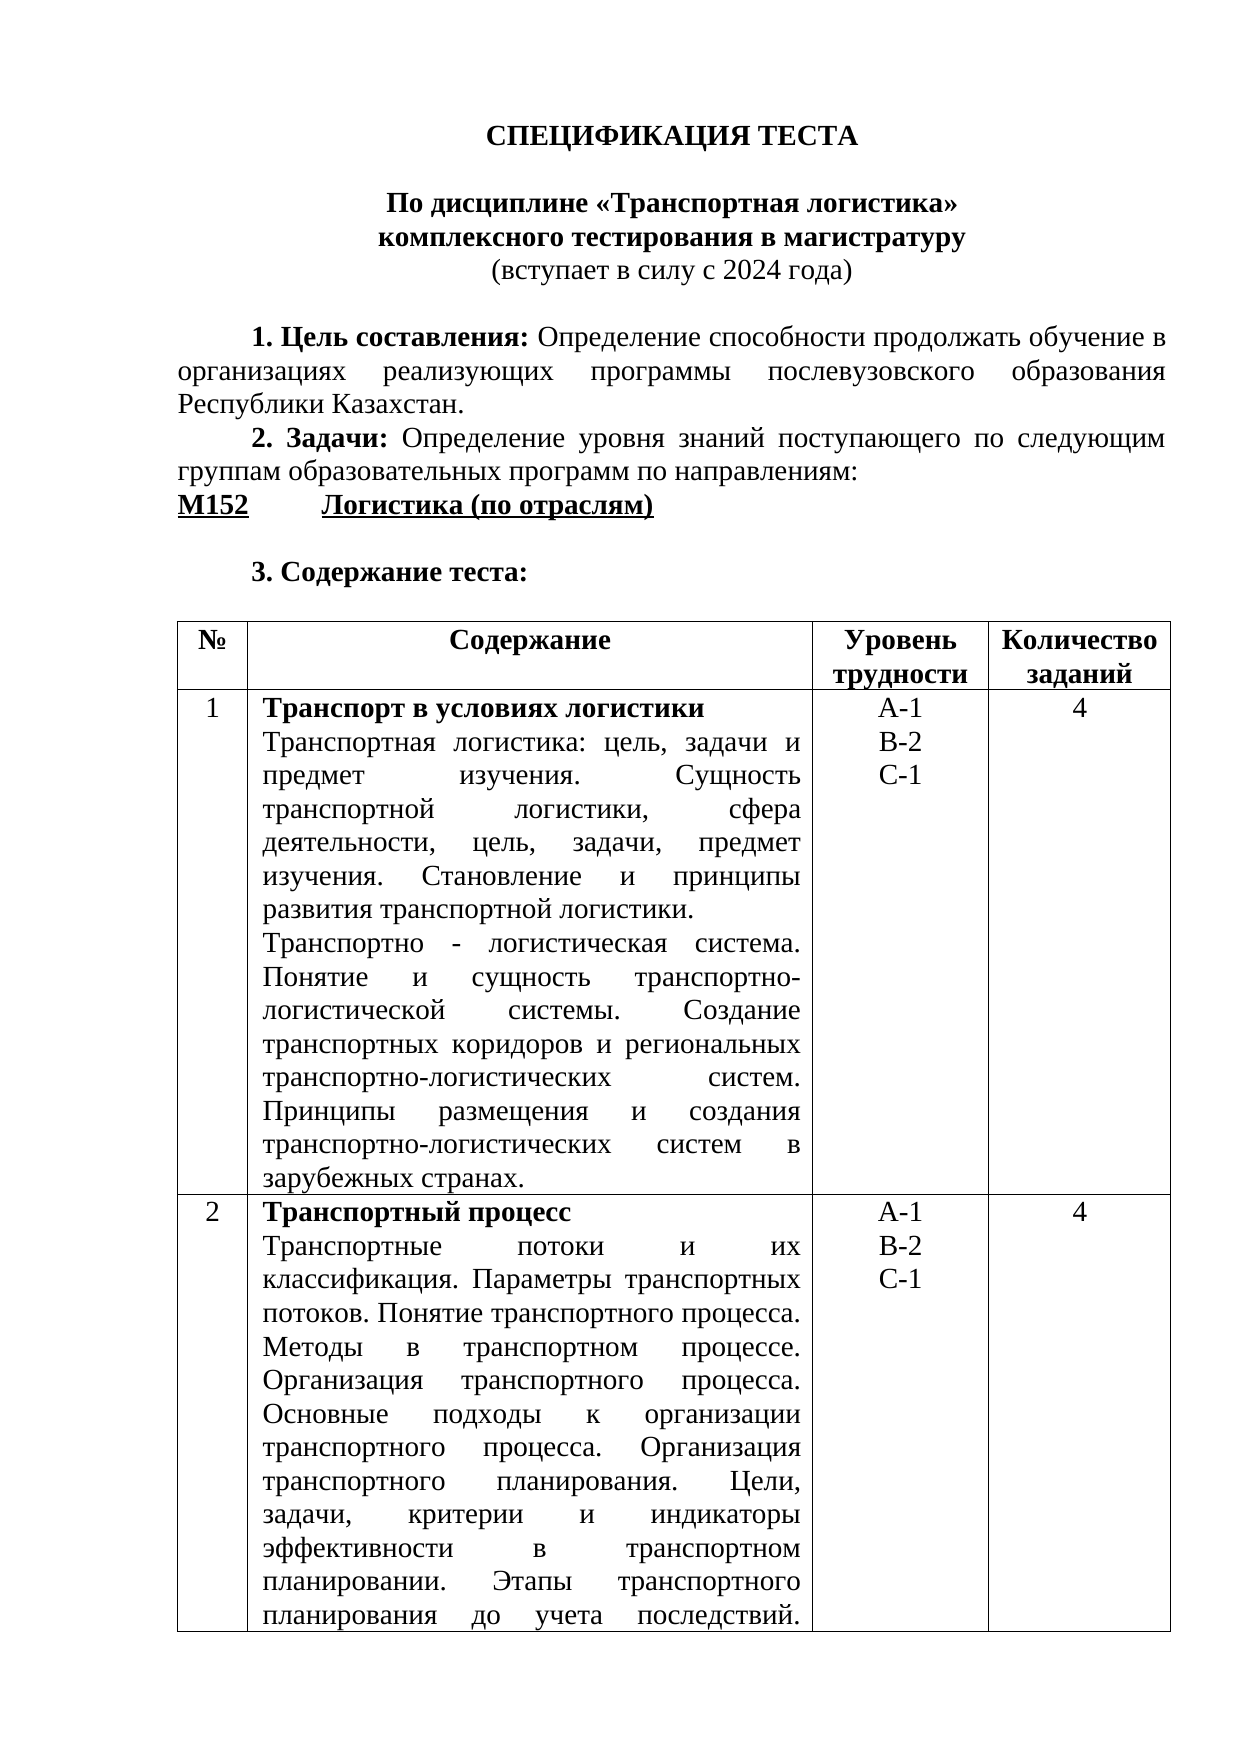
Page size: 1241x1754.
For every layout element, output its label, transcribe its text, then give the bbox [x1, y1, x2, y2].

table_header М152 [166, 487, 310, 521]
table_cell 1 [178, 690, 247, 1193]
table_cell 4 [989, 690, 1170, 1193]
table_cell А-1 В-2 С-1 [813, 1195, 988, 1631]
table_header № [178, 622, 247, 689]
text По дисциплине «Транспортная логистика» [177, 185, 1167, 219]
table_header Логистика (по отраслям) [310, 487, 1137, 521]
table_cell Транспорт в условиях логистики Транспортная логистика: цель, задачи и предмет изучения. Сущность транспортной логистики, сфера деятельности, цель, задачи, предмет изучения. Становление и принципы развития транспортной логистики. Транспортно - логистическая система. Понятие и сущность транспортно-логистической системы. Создание транспортных коридоров и региональных транспортно-логистических систем. Принципы размещения и создания транспортно-логистических систем в зарубежных странах. [248, 690, 812, 1193]
text 2. Задачи: Определение уровня знаний поступающего по следующим группам образовательных программ по направлениям: [177, 420, 1167, 487]
text (вступает в силу с 2024 года) [177, 252, 1167, 286]
text комплексного тестирования в магистратуру [177, 219, 1167, 252]
table_header Содержание [248, 622, 812, 689]
table_cell 2 [178, 1195, 247, 1631]
text 3. Содержание теста: [177, 554, 1167, 588]
text 1. Цель составления: Определение способности продолжать обучение в организациях реализующих программы послевузовского образования Республики Казахстан. [177, 319, 1167, 420]
table_cell А-1 В-2 С-1 [813, 690, 988, 1193]
table_cell 4 [989, 1195, 1170, 1631]
text спецификация ТЕСТА [177, 118, 1167, 152]
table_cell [248, 1195, 812, 1631]
